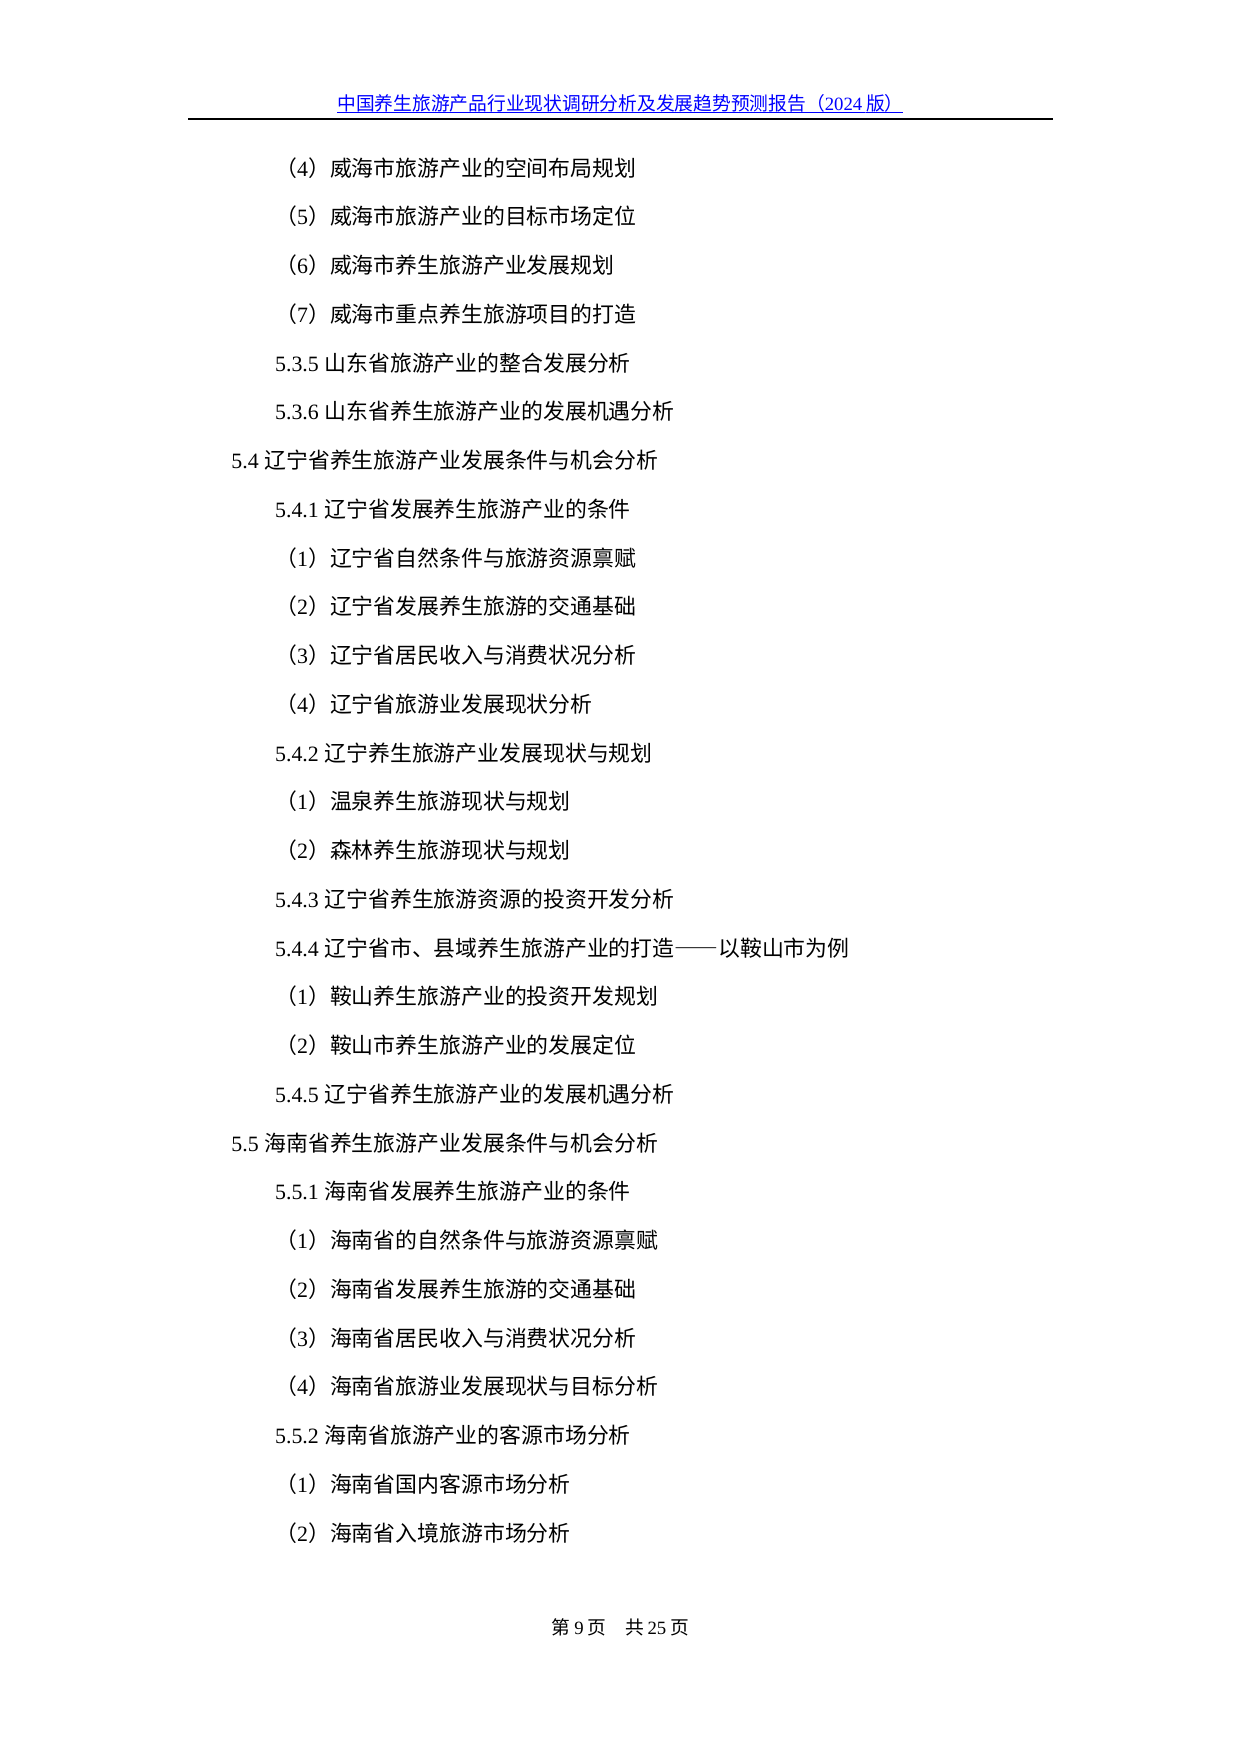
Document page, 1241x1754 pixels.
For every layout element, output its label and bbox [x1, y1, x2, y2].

text [187, 150, 1053, 1548]
